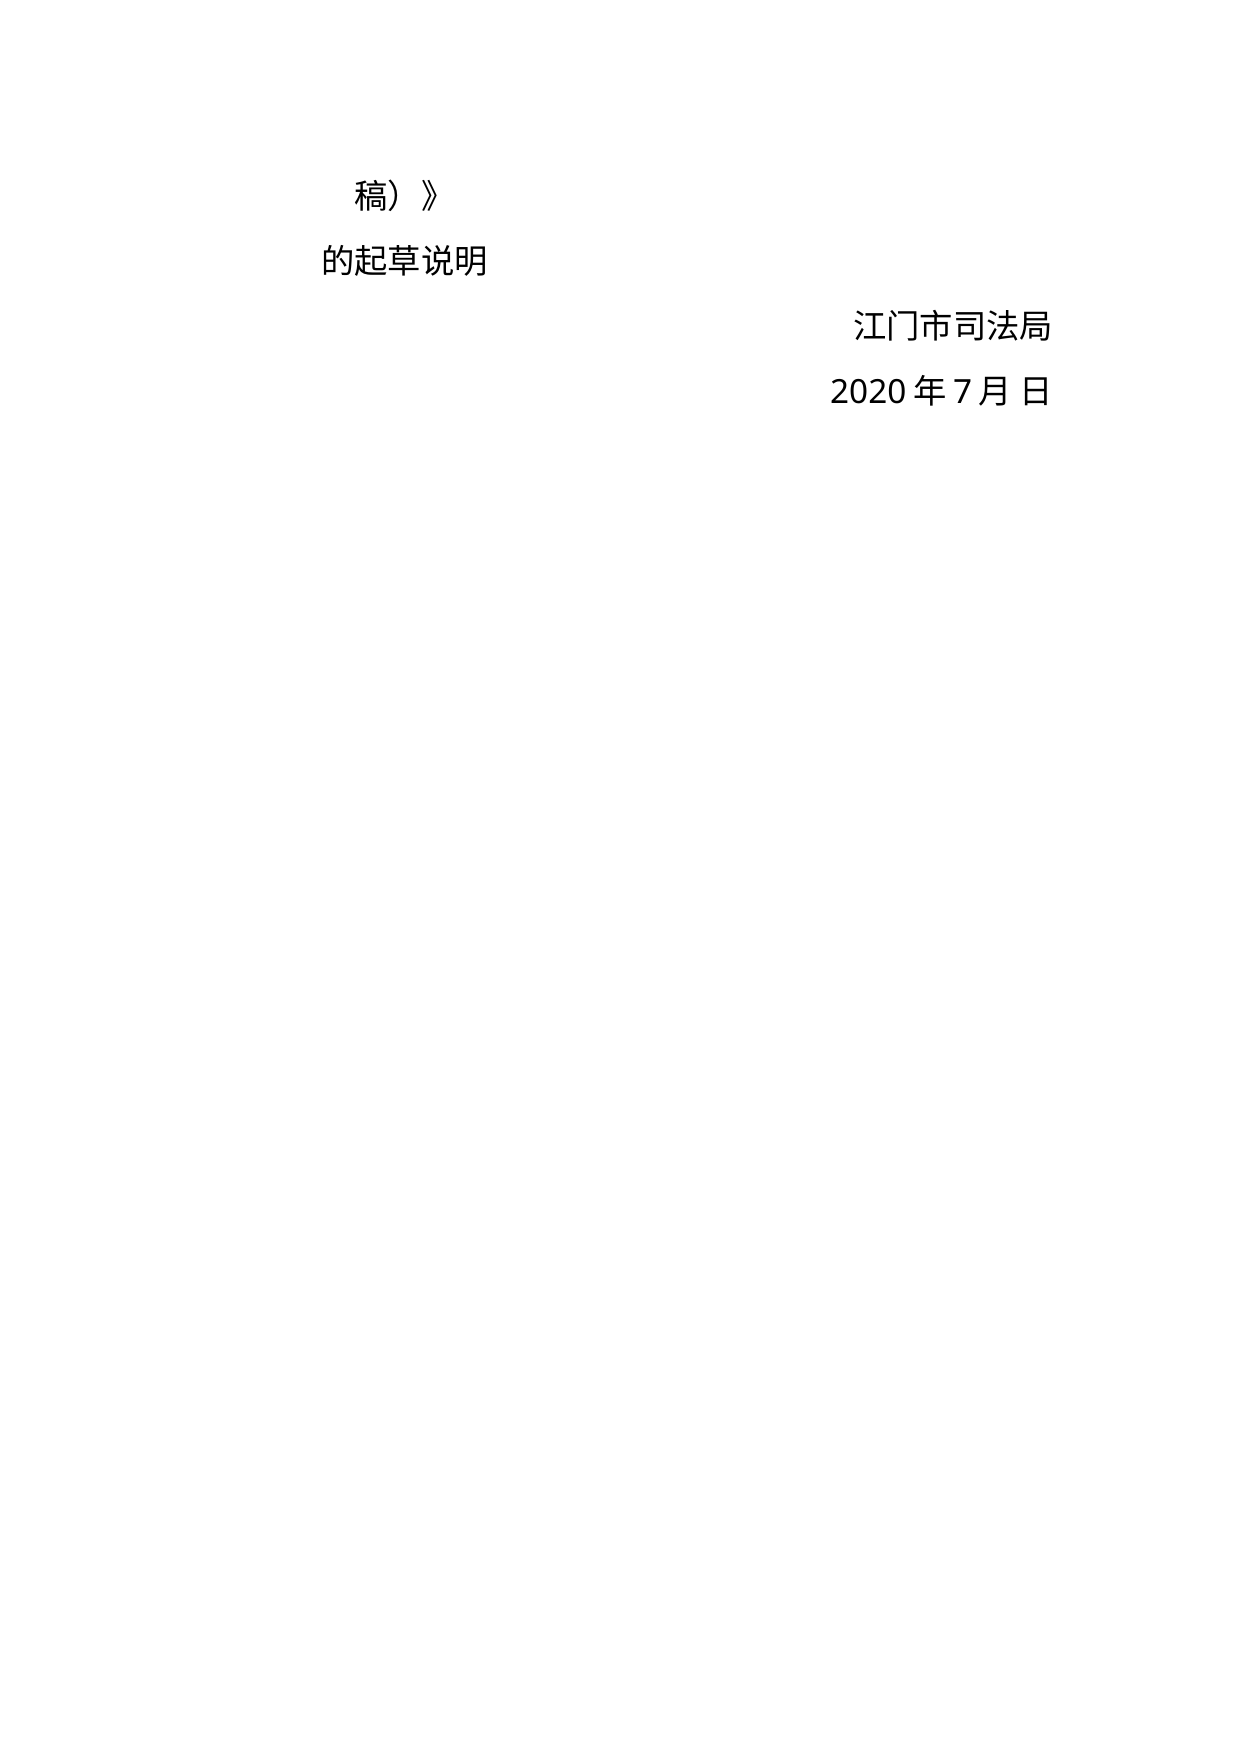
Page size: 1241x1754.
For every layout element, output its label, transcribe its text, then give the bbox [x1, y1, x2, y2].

text 2020年7月 日 [187, 357, 1053, 422]
list 的起草说明 [187, 227, 1053, 292]
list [287, 162, 1053, 227]
text 江门市司法局 [187, 292, 1053, 357]
